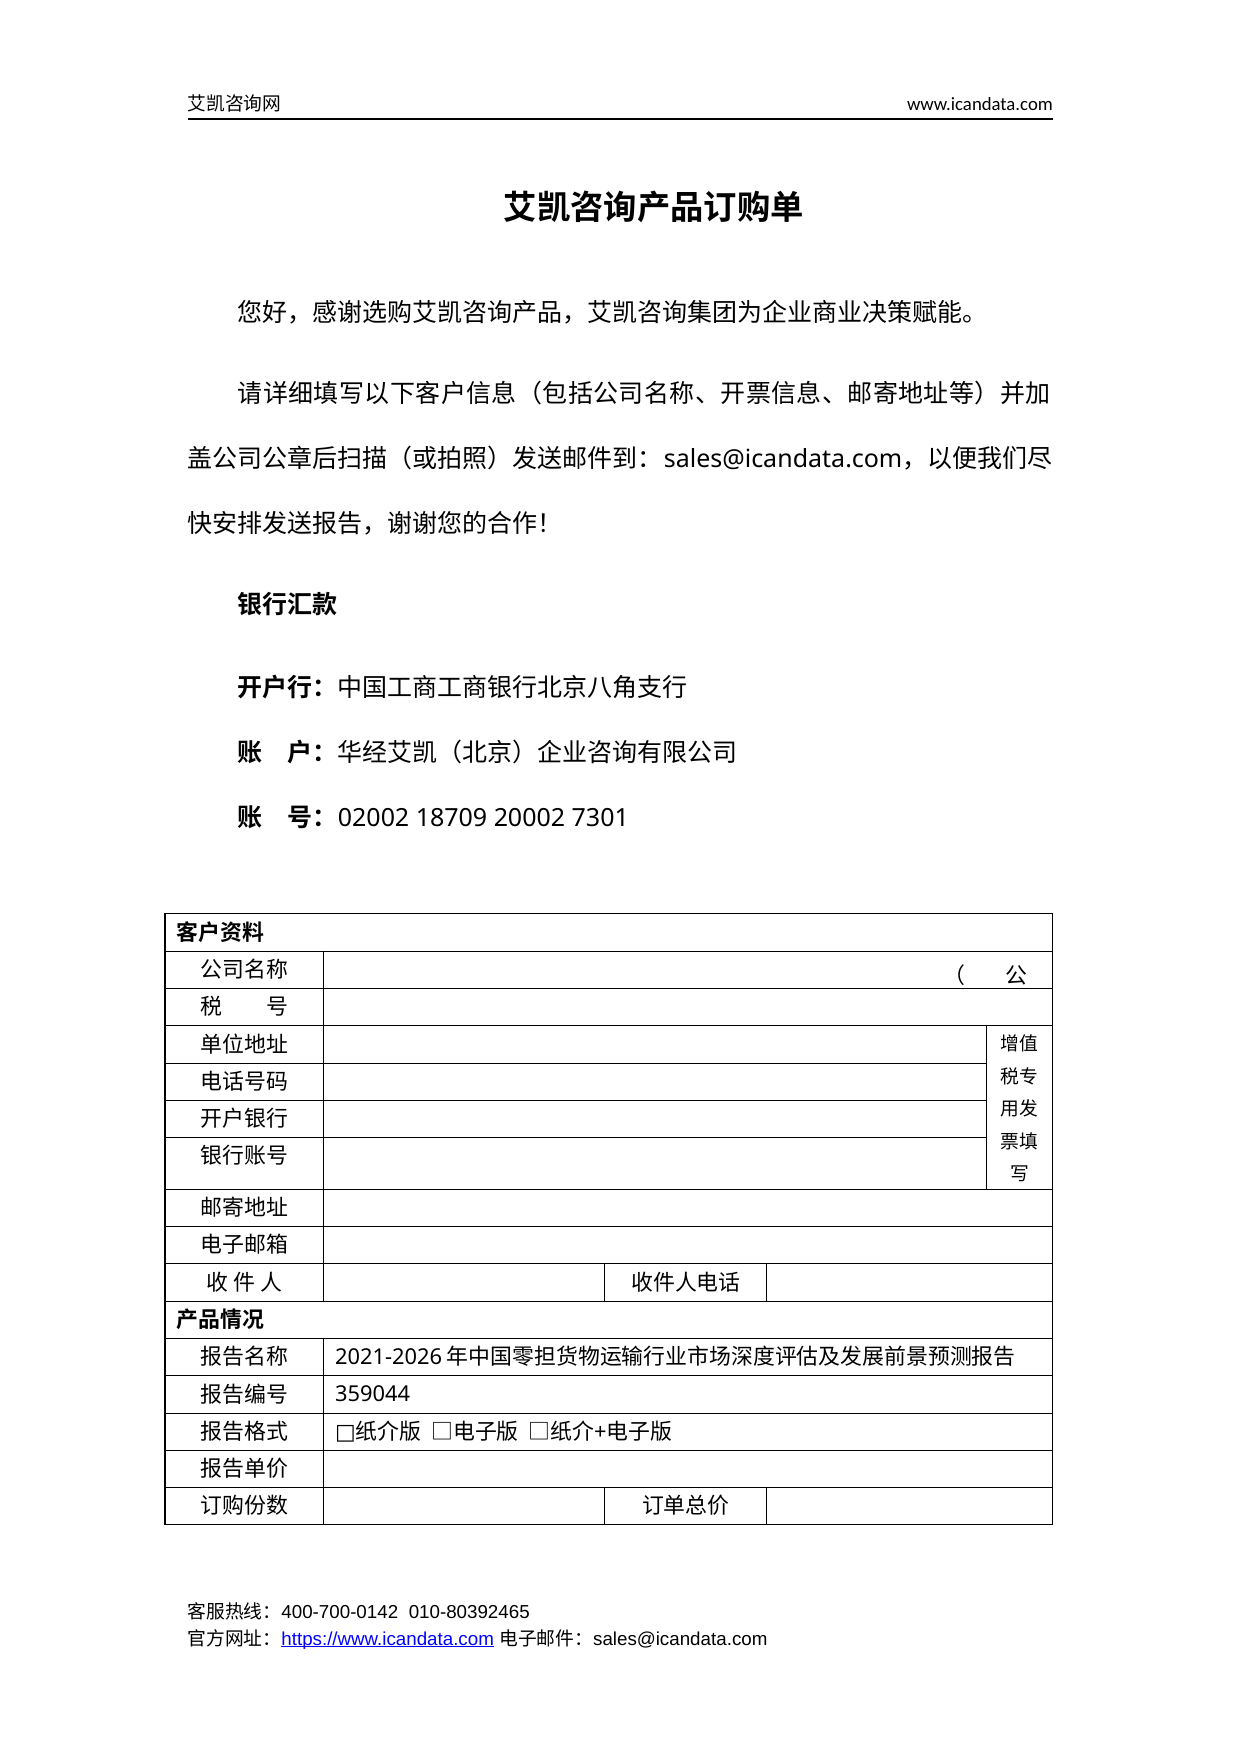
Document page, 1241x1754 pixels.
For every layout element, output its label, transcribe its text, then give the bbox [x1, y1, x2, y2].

table_cell [324, 1101, 986, 1137]
text 请详细填写以下客户信息（包括公司名称、开票信息、邮寄地址等）并加盖公司公章后扫描（或拍照）发送邮件到：sales@icandata.com，以便我们尽快安排发送报告，谢谢您的合作！ [187, 359, 1053, 554]
table_cell 增值税专用发票填写 [987, 1026, 1052, 1189]
table_cell 开户银行 [166, 1101, 323, 1137]
text 艾凯咨询产品订购单 [187, 172, 1053, 237]
table_cell □纸介版 □电子版 □纸介+电子版 [324, 1414, 1052, 1450]
table_cell 收件人电话 [605, 1264, 766, 1301]
table_cell [324, 989, 1052, 1025]
table_cell 报告名称 [166, 1339, 323, 1375]
table_cell [767, 1488, 1052, 1524]
table_cell [324, 1026, 986, 1062]
table_cell 报告单价 [166, 1451, 323, 1487]
text 账 号：02002 18709 20002 7301 [187, 783, 1053, 848]
table_cell [324, 952, 1052, 988]
table_cell 银行账号 [166, 1138, 323, 1189]
table_cell [324, 1064, 986, 1100]
table_cell [767, 1264, 1052, 1301]
table_cell [324, 1138, 986, 1189]
table_header 客户资料 [166, 914, 1052, 951]
table_cell 收 件 人 [166, 1264, 323, 1301]
text 您好，感谢选购艾凯咨询产品，艾凯咨询集团为企业商业决策赋能。 [187, 278, 1053, 343]
table_cell 电子邮箱 [166, 1227, 323, 1263]
table_cell [324, 1190, 1052, 1226]
table_cell 订单总价 [605, 1488, 766, 1524]
table_cell 产品情况 [166, 1302, 1052, 1338]
table_cell 报告格式 [166, 1414, 323, 1450]
text 账 户：华经艾凯（北京）企业咨询有限公司 [187, 718, 1053, 783]
table_cell 公司名称 [166, 952, 323, 988]
table_cell 单位地址 [166, 1026, 323, 1062]
text 银行汇款 [187, 570, 1053, 635]
table_cell [324, 1488, 604, 1524]
text 开户行：中国工商工商银行北京八角支行 [187, 653, 1053, 718]
table_cell 邮寄地址 [166, 1190, 323, 1226]
table_cell 电话号码 [166, 1064, 323, 1100]
table_cell [324, 1264, 604, 1301]
table_cell 订购份数 [166, 1488, 323, 1524]
table_cell 税 号 [166, 989, 323, 1025]
table_cell 2021-2026年中国零担货物运输行业市场深度评估及发展前景预测报告 [324, 1339, 1052, 1375]
table_cell [324, 1227, 1052, 1263]
table_cell 报告编号 [166, 1376, 323, 1412]
table_cell 359044 [324, 1376, 1052, 1412]
table_cell [324, 1451, 1052, 1487]
